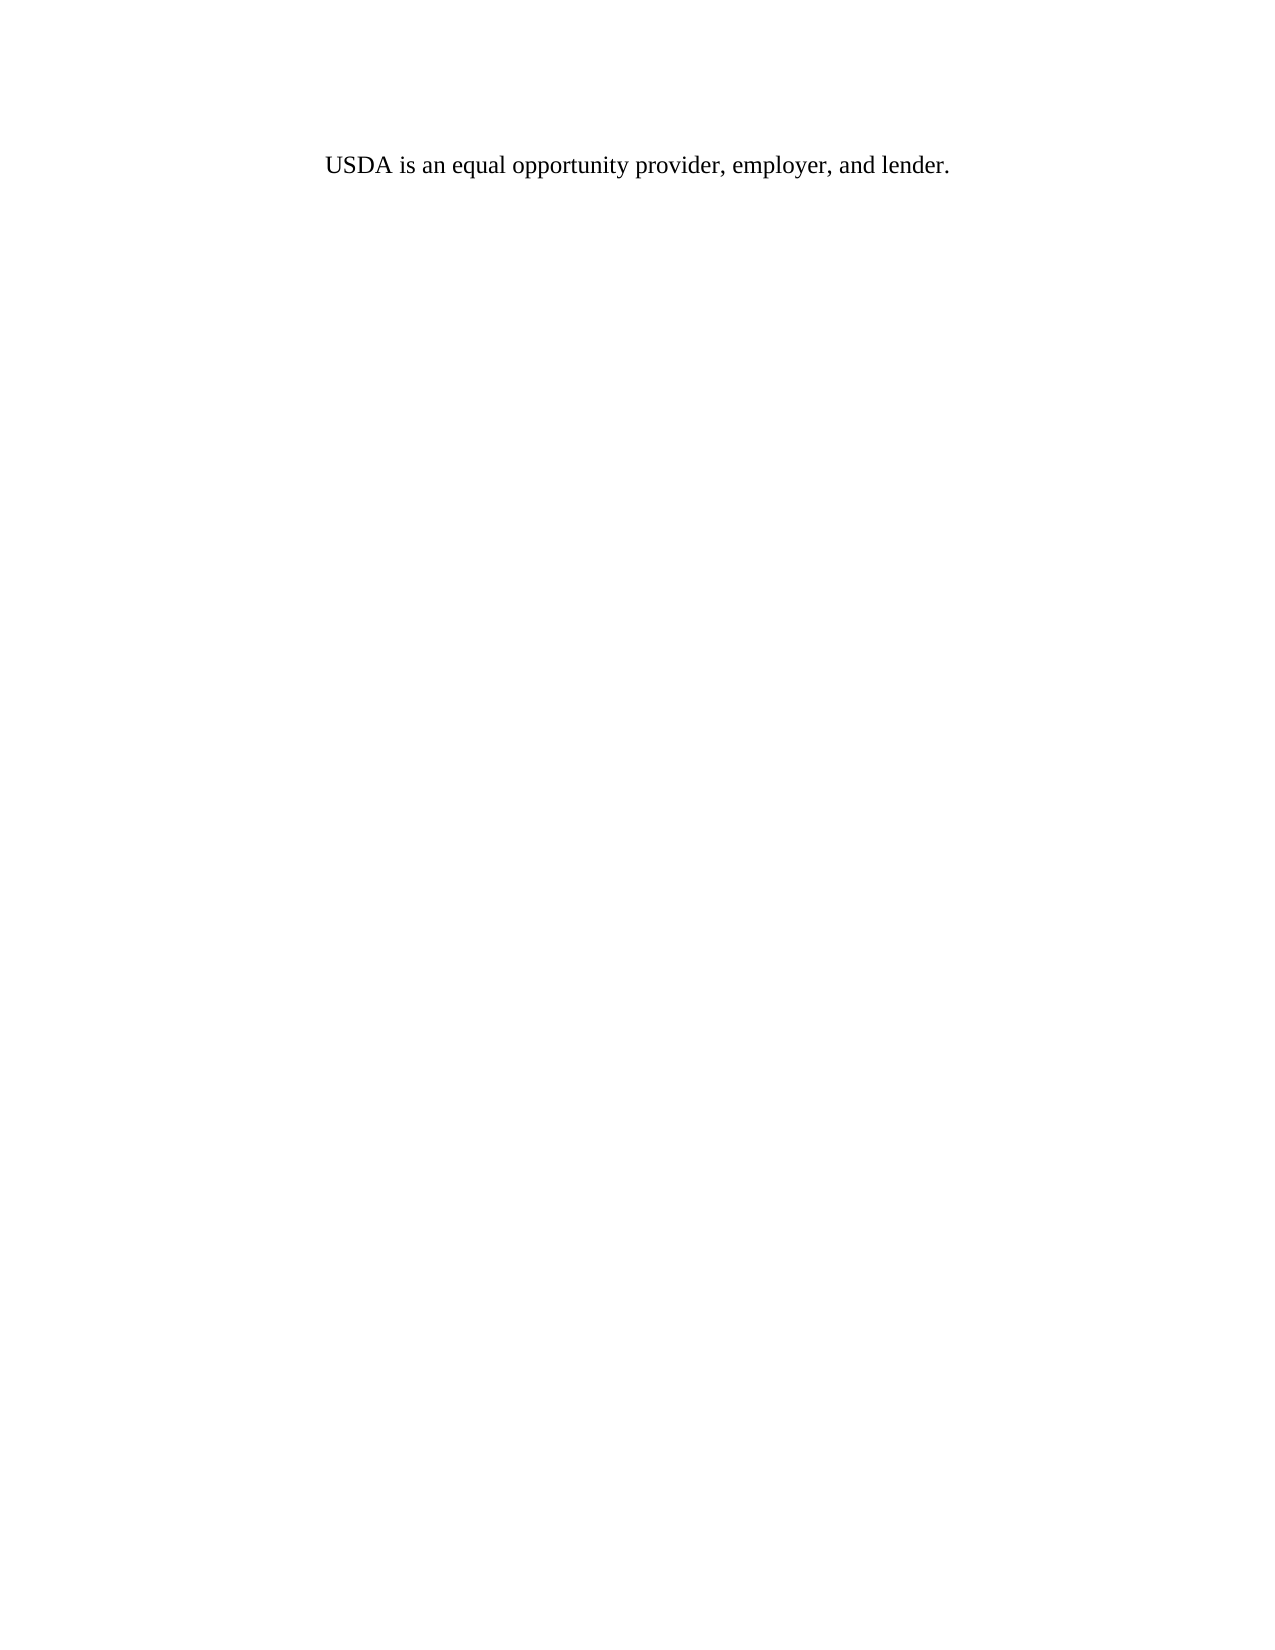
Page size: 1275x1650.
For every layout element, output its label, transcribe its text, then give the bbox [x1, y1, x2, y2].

text USDA is an equal opportunity provider, employer, and lender. [150, 150, 1125, 179]
